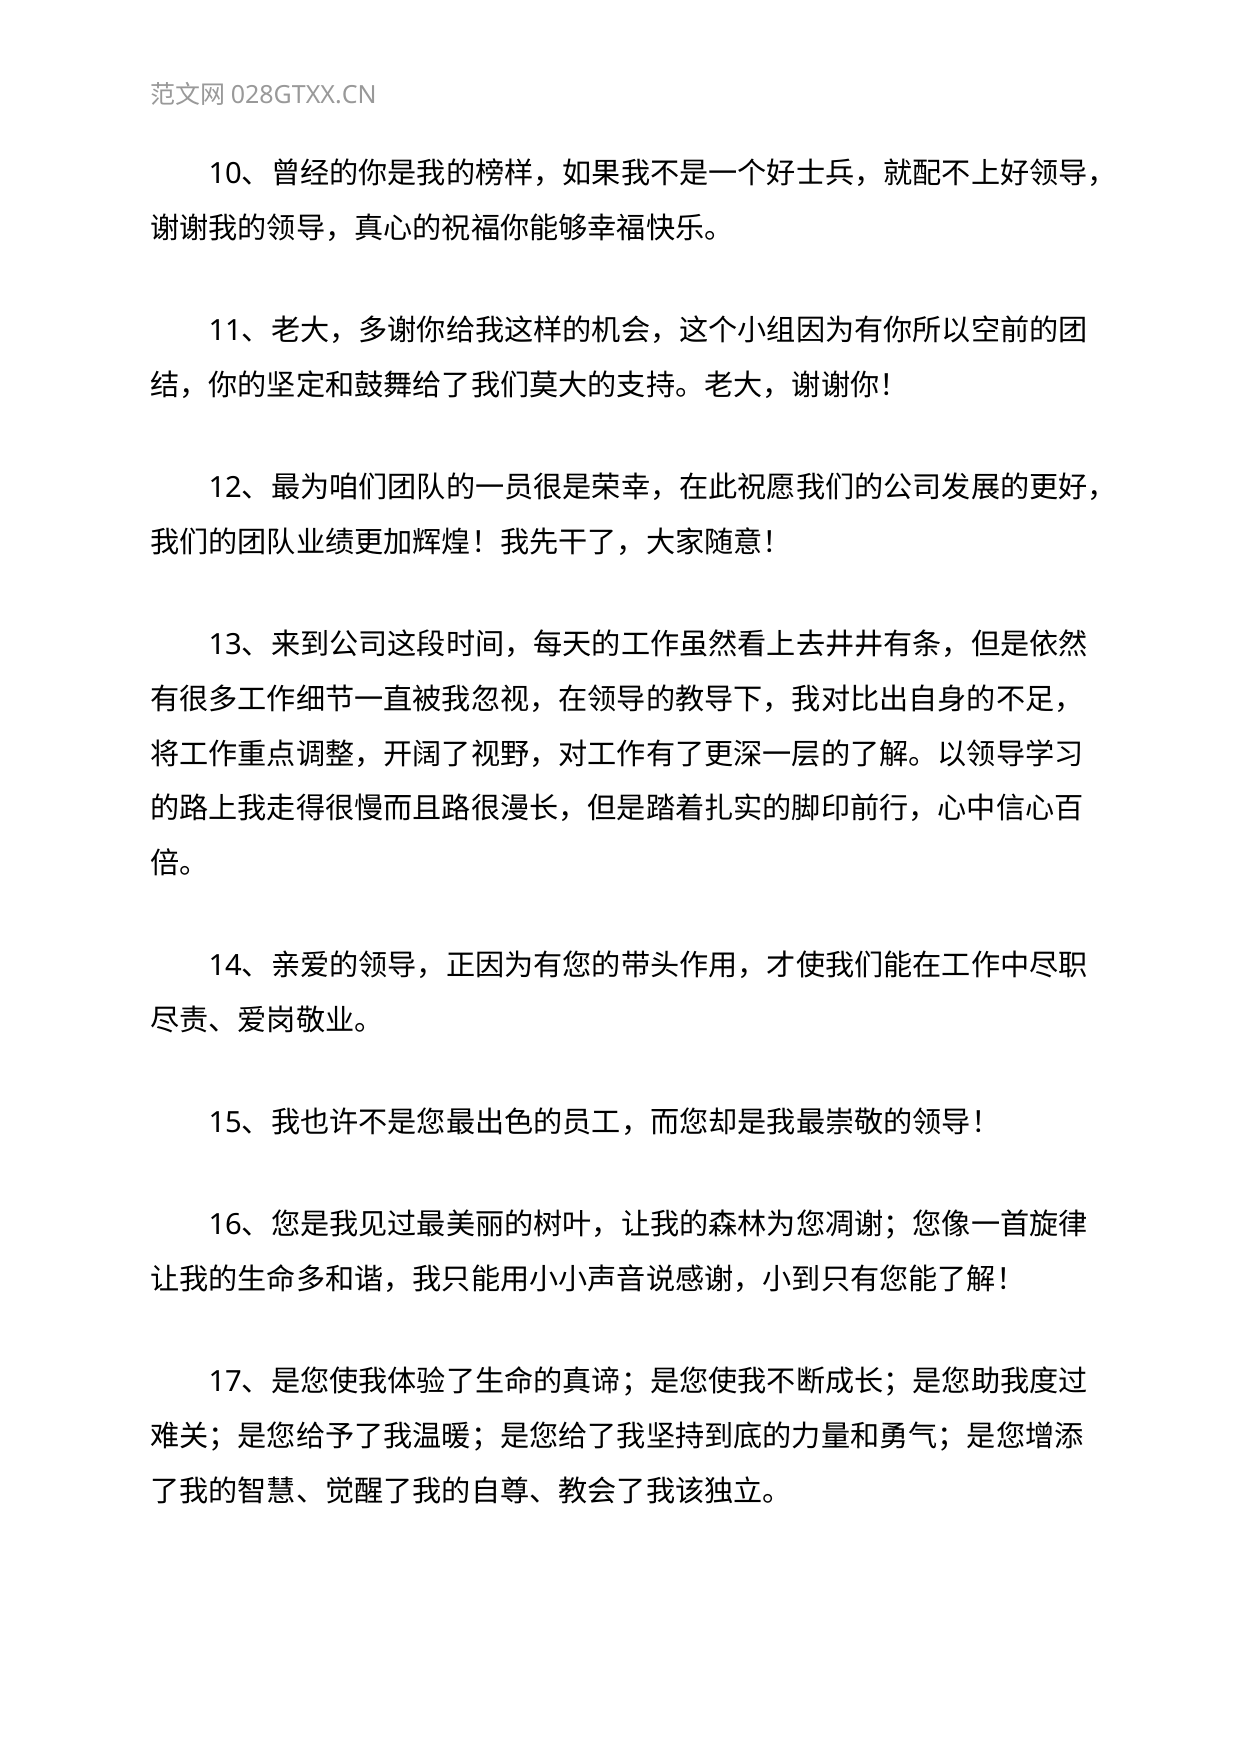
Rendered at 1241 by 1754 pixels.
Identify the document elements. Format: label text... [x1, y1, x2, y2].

text 15、我也许不是您最出色的员工，而您却是我最崇敬的领导！ [150, 1098, 1090, 1141]
text 14、亲爱的领导，正因为有您的带头作用，才使我们能在工作中尽职尽责、爱岗敬业。 [150, 942, 1090, 1039]
text 11、老大，多谢你给我这样的机会，这个小组因为有你所以空前的团结，你的坚定和鼓舞给了我们莫大的支持。老大，谢谢你！ [150, 307, 1090, 404]
text 17、是您使我体验了生命的真谛；是您使我不断成长；是您助我度过难关；是您给予了我温暖；是您给了我坚持到底的力量和勇气；是您增添了我的智慧、觉醒了我的自尊、教会了我该独立。 [150, 1357, 1090, 1509]
text 10、曾经的你是我的榜样，如果我不是一个好士兵，就配不上好领导，谢谢我的领导，真心的祝福你能够幸福快乐。 [150, 150, 1090, 247]
text 13、来到公司这段时间，每天的工作虽然看上去井井有条，但是依然有很多工作细节一直被我忽视，在领导的教导下，我对比出自身的不足，将工作重点调整，开阔了视野，对工作有了更深一层的了解。以领导学习的路上我走得很慢而且路很漫长，但是踏着扎实的脚印前行，心中信心百倍。 [150, 620, 1090, 882]
text 16、您是我见过最美丽的树叶，让我的森林为您凋谢；您像一首旋律让我的生命多和谐，我只能用小小声音说感谢，小到只有您能了解！ [150, 1201, 1090, 1298]
text 12、最为咱们团队的一员很是荣幸，在此祝愿我们的公司发展的更好，我们的团队业绩更加辉煌！我先干了，大家随意！ [150, 463, 1090, 561]
